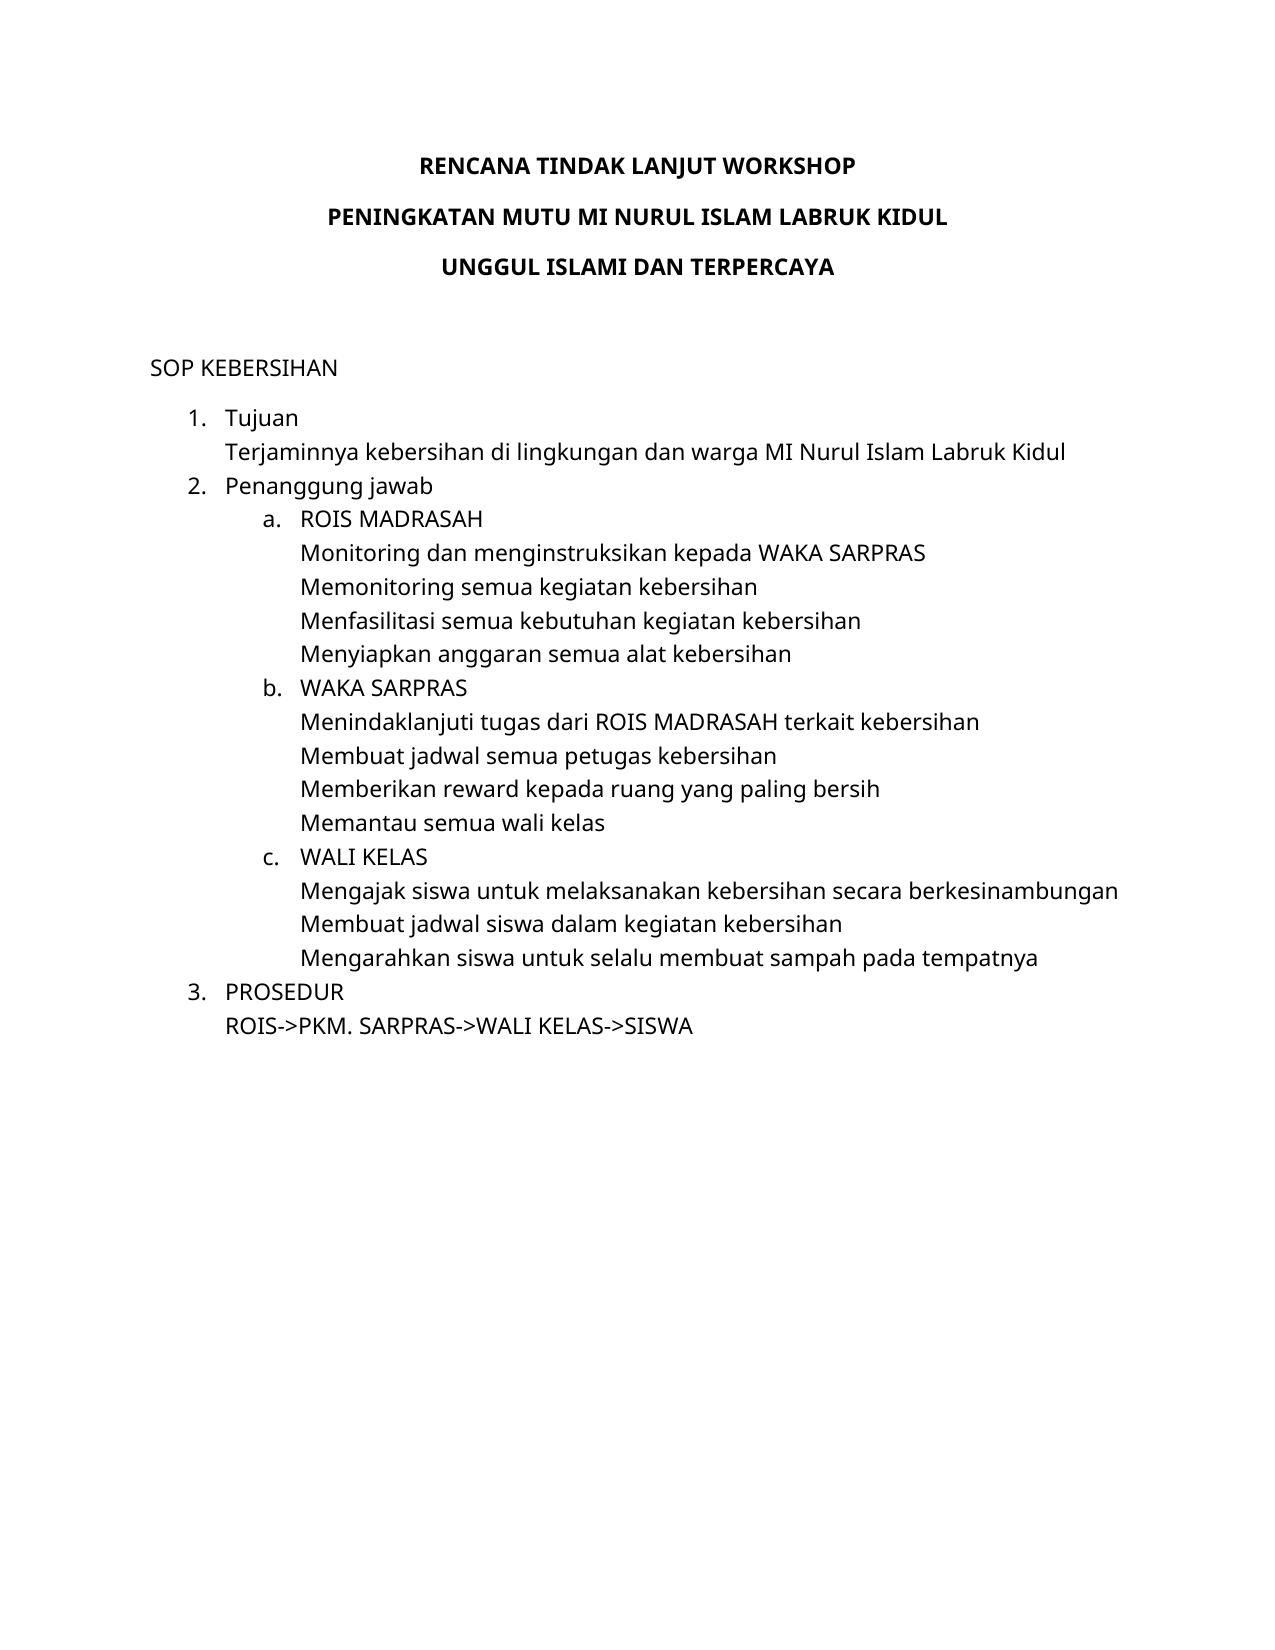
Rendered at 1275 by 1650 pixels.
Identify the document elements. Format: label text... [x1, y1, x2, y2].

list Monitoring dan menginstruksikan kepada WAKA SARPRAS [300, 537, 1125, 568]
list ROIS MADRASAH [262, 503, 1125, 534]
list Penanggung jawab [187, 469, 1125, 501]
list Terjaminnya kebersihan di lingkungan dan warga MI Nurul Islam Labruk Kidul [225, 436, 1125, 467]
list WAKA SARPRAS [262, 672, 1125, 703]
text RENCANA TINDAK LANJUT WORKSHOP [150, 150, 1125, 181]
list Menfasilitasi semua kebutuhan kegiatan kebersihan [300, 604, 1125, 636]
text PENINGKATAN MUTU MI NURUL ISLAM LABRUK KIDUL [150, 200, 1125, 232]
list ROIS->PKM. SARPRAS->WALI KELAS->SISWA [225, 1009, 1125, 1041]
list Memantau semua wali kelas [300, 807, 1125, 838]
list Menyiapkan anggaran semua alat kebersihan [300, 638, 1125, 669]
list Menindaklanjuti tugas dari ROIS MADRASAH terkait kebersihan [300, 706, 1125, 737]
list PROSEDUR [187, 976, 1125, 1007]
list Membuat jadwal semua petugas kebersihan [300, 739, 1125, 771]
text UNGGUL ISLAMI DAN TERPERCAYA [150, 251, 1125, 282]
list Membuat jadwal siswa dalam kegiatan kebersihan [300, 908, 1125, 939]
text SOP KEBERSIHAN [150, 352, 1125, 383]
list Mengajak siswa untuk melaksanakan kebersihan secara berkesinambungan [300, 874, 1125, 906]
list Tujuan [187, 402, 1125, 433]
list WALI KELAS [262, 841, 1125, 872]
list Memberikan reward kepada ruang yang paling bersih [300, 773, 1125, 804]
list Mengarahkan siswa untuk selalu membuat sampah pada tempatnya [300, 942, 1125, 973]
list Memonitoring semua kegiatan kebersihan [300, 571, 1125, 602]
